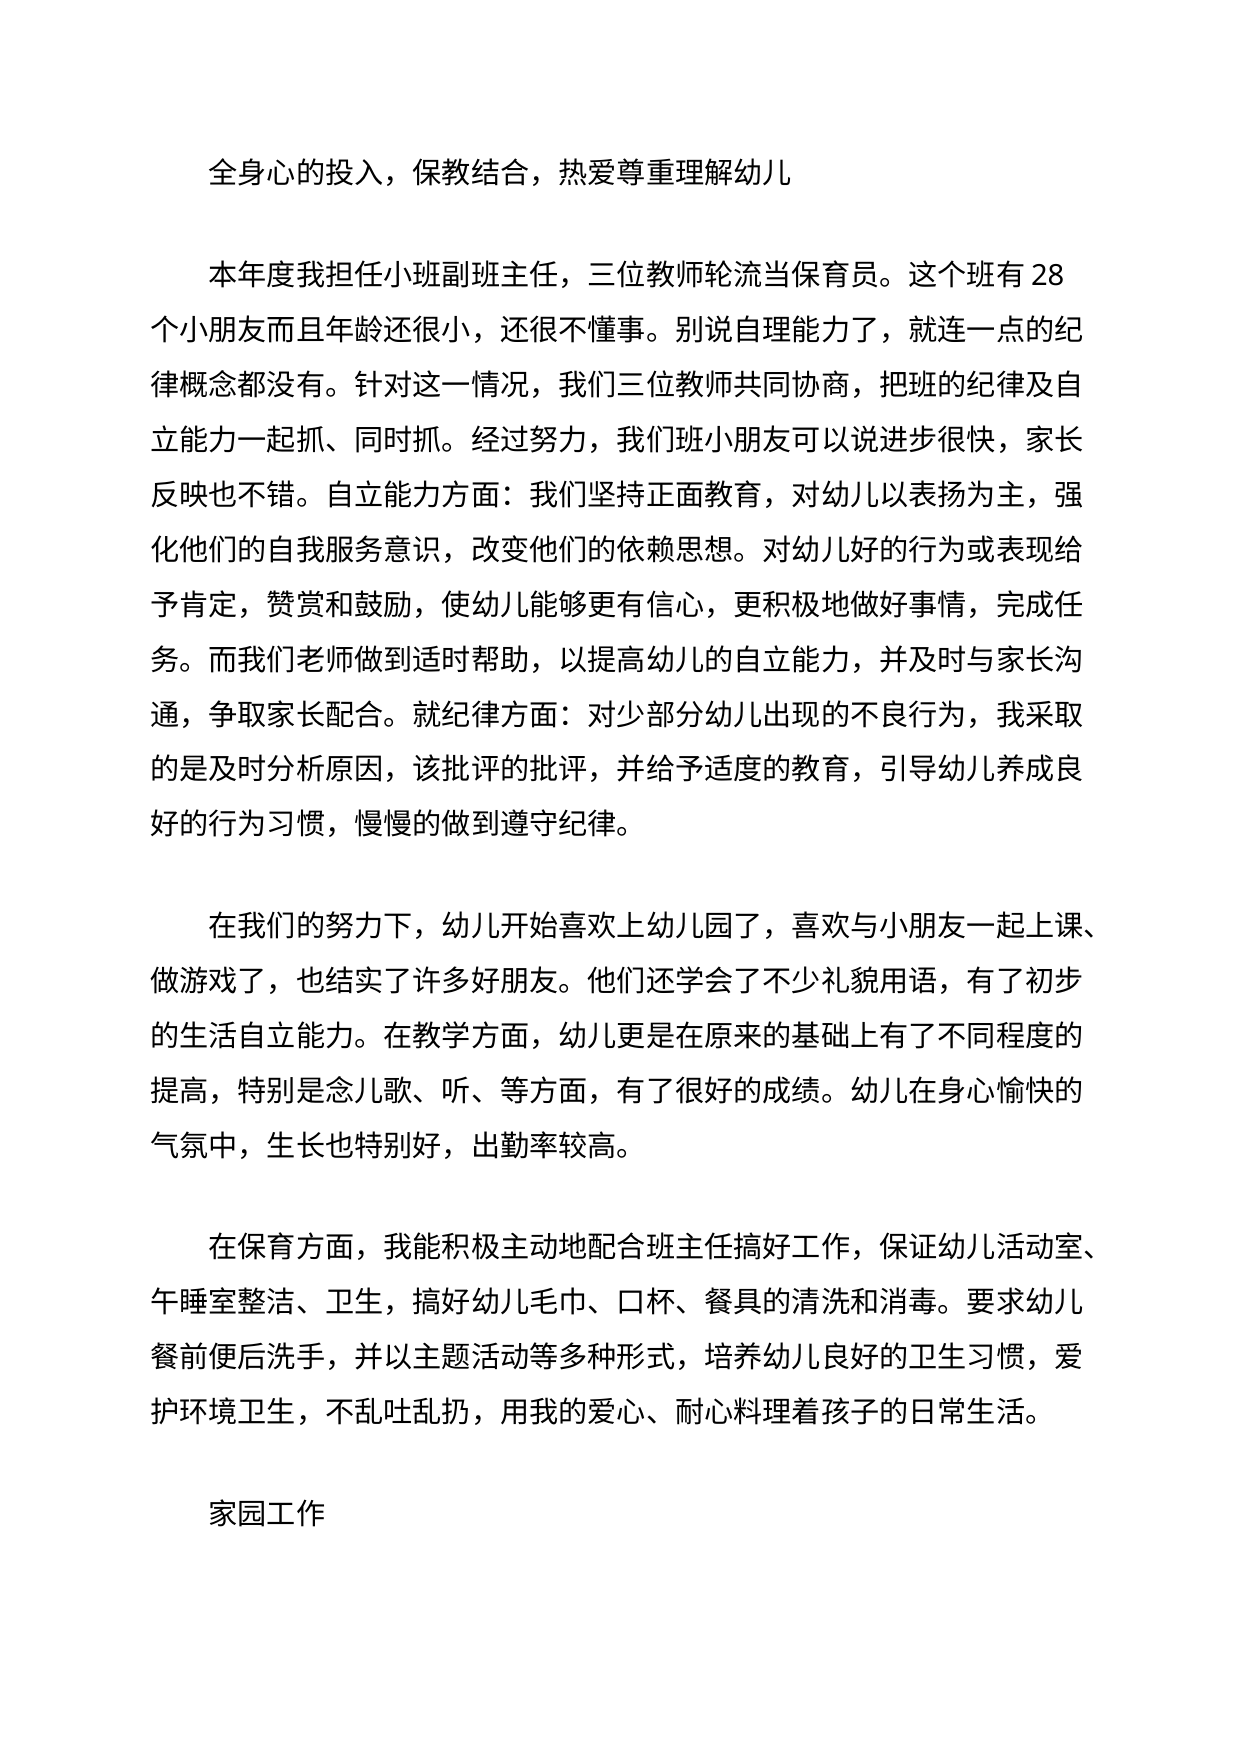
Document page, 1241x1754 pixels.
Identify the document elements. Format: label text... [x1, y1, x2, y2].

text 家园工作 [150, 1490, 1090, 1533]
text 在我们的努力下，幼儿开始喜欢上幼儿园了，喜欢与小朋友一起上课、做游戏了，也结实了许多好朋友。他们还学会了不少礼貌用语，有了初步的生活自立能力。在教学方面，幼儿更是在原来的基础上有了不同程度的提高，特别是念儿歌、听、等方面，有了很好的成绩。幼儿在身心愉快的气氛中，生长也特别好，出勤率较高。 [150, 903, 1090, 1164]
text 全身心的投入，保教结合，热爱尊重理解幼儿 [150, 150, 1090, 192]
text 在保育方面，我能积极主动地配合班主任搞好工作，保证幼儿活动室、午睡室整洁、卫生，搞好幼儿毛巾、口杯、餐具的清洗和消毒。要求幼儿餐前便后洗手，并以主题活动等多种形式，培养幼儿良好的卫生习惯，爱护环境卫生，不乱吐乱扔，用我的爱心、耐心料理着孩子的日常生活。 [150, 1224, 1090, 1431]
text 本年度我担任小班副班主任，三位教师轮流当保育员。这个班有28个小朋友而且年龄还很小，还很不懂事。别说自理能力了，就连一点的纪律概念都没有。针对这一情况，我们三位教师共同协商，把班的纪律及自立能力一起抓、同时抓。经过努力，我们班小朋友可以说进步很快，家长反映也不错。自立能力方面：我们坚持正面教育，对幼儿以表扬为主，强化他们的自我服务意识，改变他们的依赖思想。对幼儿好的行为或表现给予肯定，赞赏和鼓励，使幼儿能够更有信心，更积极地做好事情，完成任务。而我们老师做到适时帮助，以提高幼儿的自立能力，并及时与家长沟通，争取家长配合。就纪律方面：对少部分幼儿出现的不良行为，我采取的是及时分析原因，该批评的批评，并给予适度的教育，引导幼儿养成良好的行为习惯，慢慢的做到遵守纪律。 [150, 252, 1090, 843]
